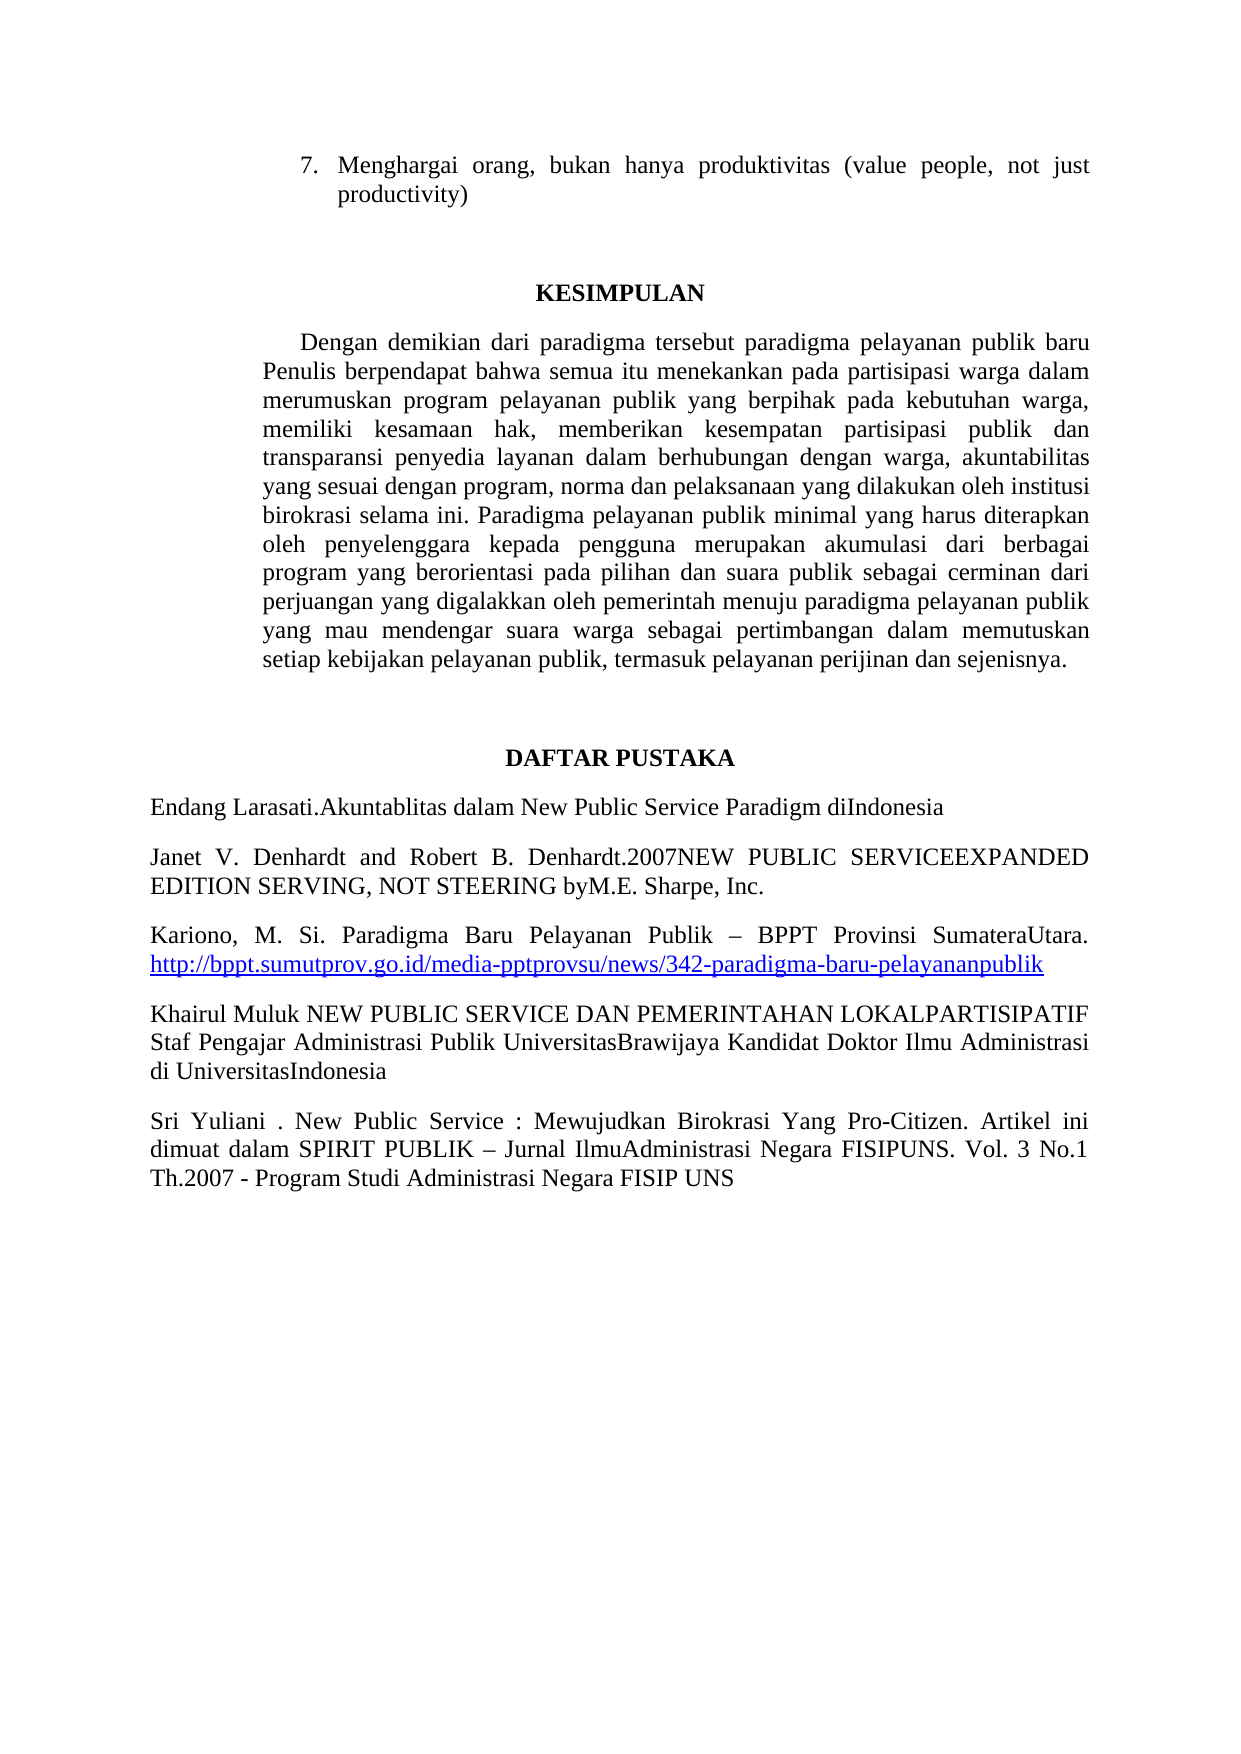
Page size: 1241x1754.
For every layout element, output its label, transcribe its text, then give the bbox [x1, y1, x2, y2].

text Dengan demikian dari paradigma tersebut paradigma pelayanan publik baru Penulis berpendapat bahwa semua itu menekankan pada partisipasi warga dalam merumuskan program pelayanan publik yang berpihak pada kebutuhan warga, memiliki kesamaan hak, memberikan kesempatan partisipasi publik dan transparansi penyedia layanan dalam berhubungan dengan warga, akuntabilitas yang sesuai dengan program, norma dan pelaksanaan yang dilakukan oleh institusi birokrasi selama ini. Paradigma pelayanan publik minimal yang harus diterapkan oleh penyelenggara kepada pengguna merupakan akumulasi dari berbagai program yang berorientasi pada pilihan dan suara publik sebagai cerminan dari perjuangan yang digalakkan oleh pemerintah menuju paradigma pelayanan publik yang mau mendengar suara warga sebagai pertimbangan dalam memutuskan setiap kebijakan pelayanan publik, termasuk pelayanan perijinan dan sejenisnya. [262, 327, 1090, 672]
list Menghargai orang, bukan hanya produktivitas (value people, not just productivity) [300, 150, 1090, 207]
text DAFTAR PUSTAKA [150, 743, 1090, 772]
text Janet V. Denhardt and Robert B. Denhardt.2007NEW PUBLIC SERVICEEXPANDED EDITION SERVING, NOT STEERING byM.E. Sharpe, Inc. [150, 842, 1090, 899]
text Sri Yuliani . New Public Service : Mewujudkan Birokrasi Yang Pro-Citizen. Artikel ini dimuat dalam SPIRIT PUBLIK – Jurnal IlmuAdministrasi Negara FISIPUNS. Vol. 3 No.1 Th.2007 - Program Studi Administrasi Negara FISIP UNS [150, 1106, 1090, 1192]
text Kariono, M. Si. Paradigma Baru Pelayanan Publik – BPPT Provinsi SumateraUtara. http://bppt.sumutprov.go.id/media-pptprovsu/news/342-paradigma-baru-pelayananpublik [150, 920, 1090, 978]
text KESIMPULAN [150, 278, 1090, 307]
text Khairul Muluk NEW PUBLIC SERVICE DAN PEMERINTAHAN LOKALPARTISIPATIF Staf Pengajar Administrasi Publik UniversitasBrawijaya Kandidat Doktor Ilmu Administrasi di UniversitasIndonesia [150, 999, 1090, 1085]
text Endang Larasati.Akuntablitas dalam New Public Service Paradigm diIndonesia [150, 792, 1090, 821]
